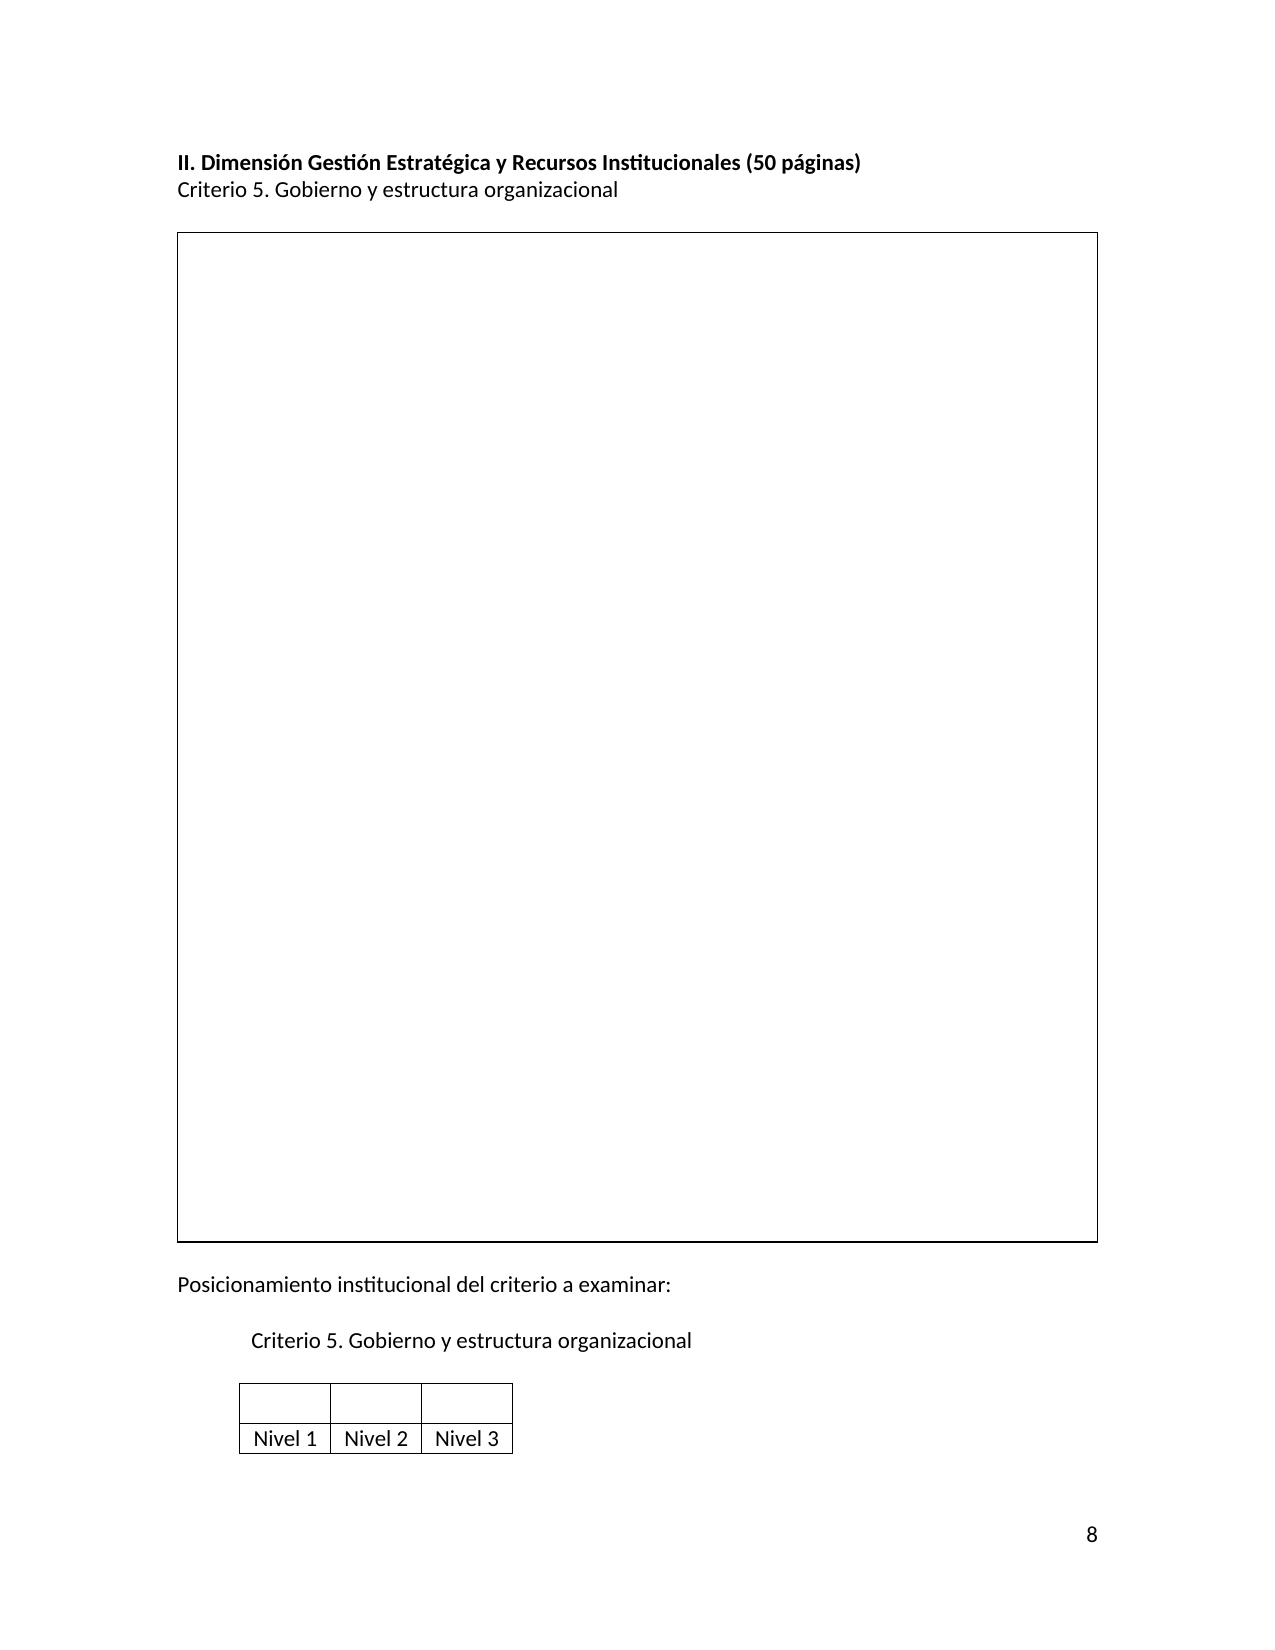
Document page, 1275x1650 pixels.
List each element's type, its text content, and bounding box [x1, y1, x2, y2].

text II. Dimensión Gestión Estratégica y Recursos Institucionales (50 páginas) [177, 148, 1098, 176]
table_header [240, 1384, 330, 1423]
table_header [178, 233, 1097, 1241]
table_header [331, 1384, 421, 1423]
table_cell Nivel 2 [331, 1424, 421, 1452]
text Criterio 5. Gobierno y estructura organizacional [177, 176, 1098, 204]
text Posicionamiento institucional del criterio a examinar: [177, 1271, 1098, 1298]
table_cell Nivel 3 [422, 1424, 512, 1452]
text Criterio 5. Gobierno y estructura organizacional [251, 1327, 1098, 1354]
table_header [422, 1384, 512, 1423]
table_cell Nivel 1 [240, 1424, 330, 1452]
